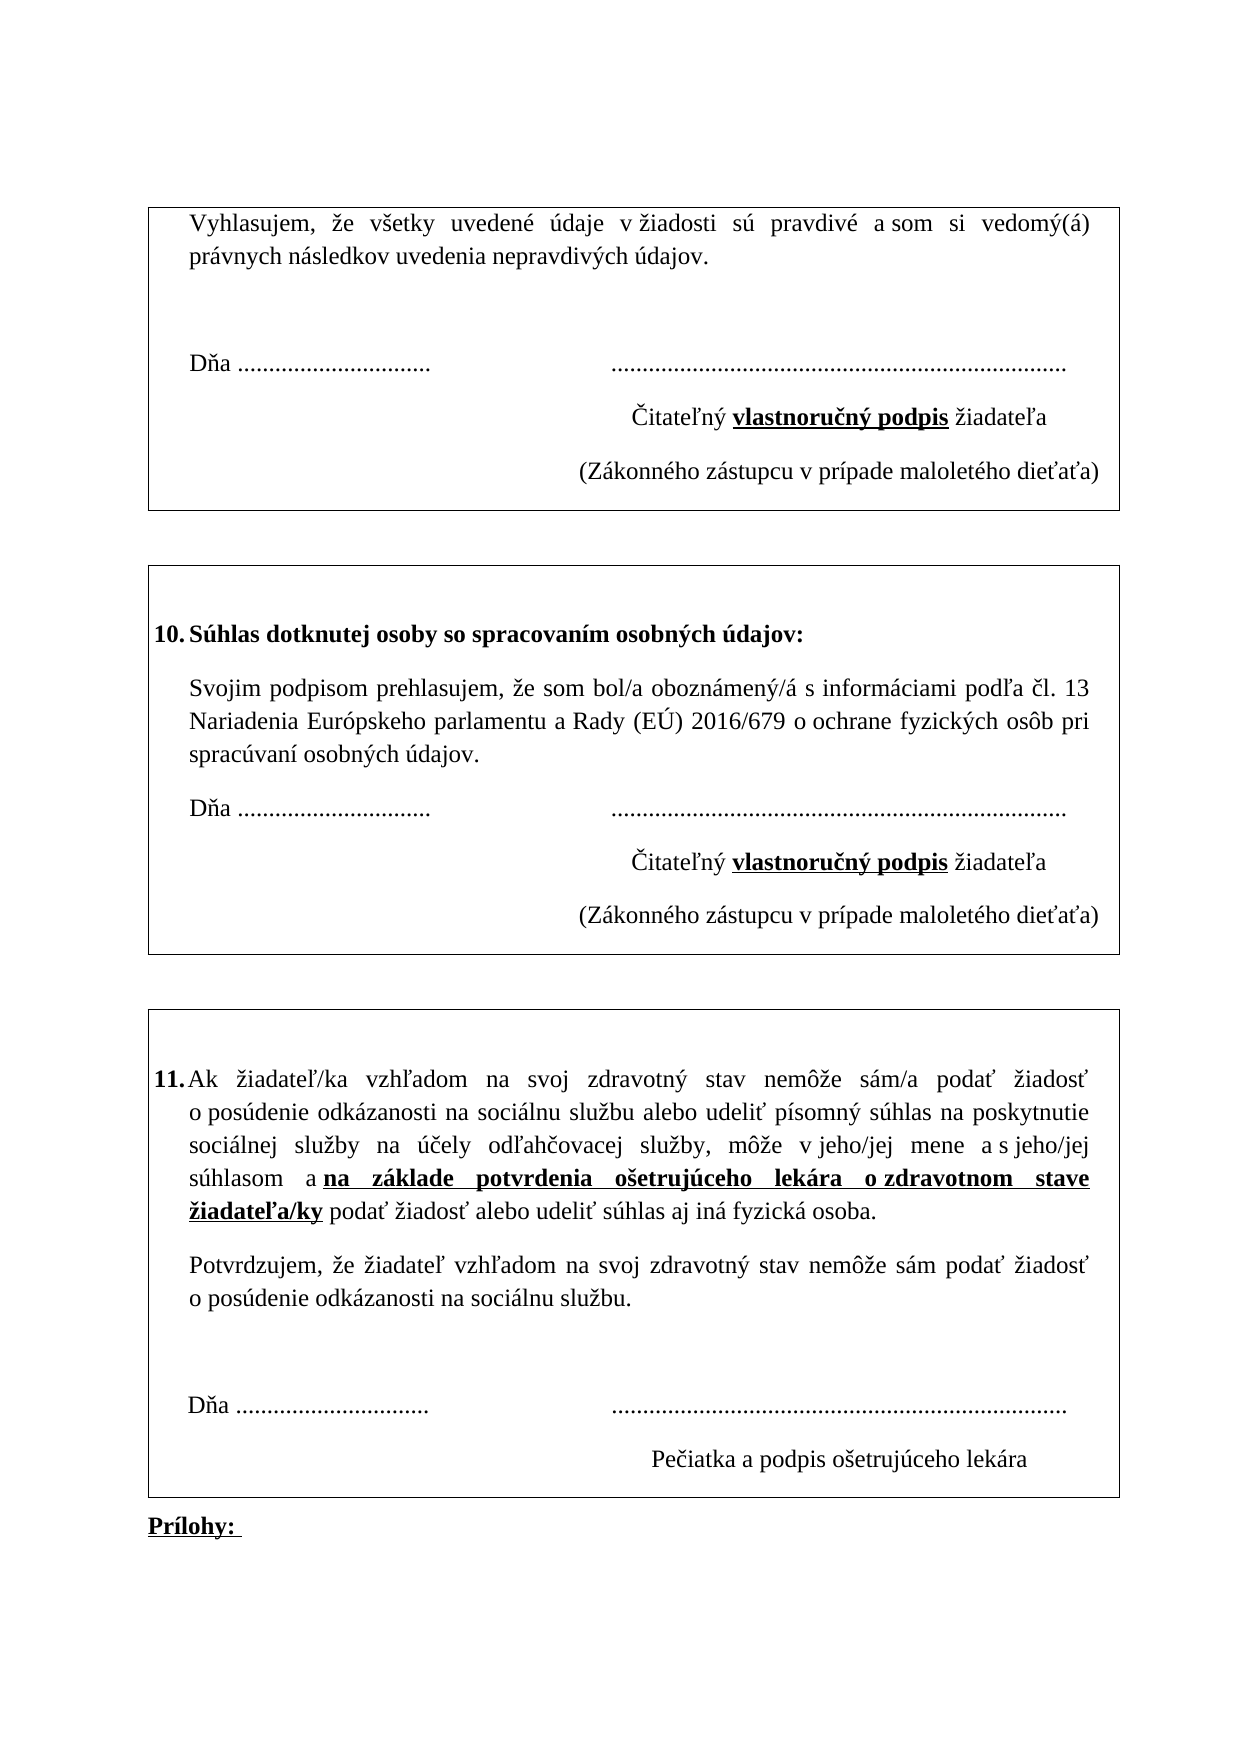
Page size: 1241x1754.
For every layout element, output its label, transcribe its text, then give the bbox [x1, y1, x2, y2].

table_header 11. Ak žiadateľ/ka vzhľadom na svoj zdravotný stav nemôže sám/a podať žiadosť o posúdenie odkázanosti na sociálnu službu alebo udeliť písomný súhlas na poskytnutie sociálnej služby na účely odľahčovacej služby, môže v jeho/jej mene a s jeho/jej súhlasom a na základe potvrdenia ošetrujúceho lekára o zdravotnom stave žiadateľa/ky podať žiadosť alebo udeliť súhlas aj iná fyzická osoba. Potvrdzujem, že žiadateľ vzhľadom na svoj zdravotný stav nemôže sám podať žiadosť o posúdenie odkázanosti na sociálnu službu. [149, 1010, 1119, 1336]
table_cell Dňa ............................... ......................................................................... Pečiatka a podpis ošetrujúceho lekára [149, 1336, 1119, 1497]
table_header 10. Súhlas dotknutej osoby so spracovaním osobných údajov: Svojim podpisom prehlasujem, že som bol/a oboznámený/á s informáciami podľa čl. 13 Nariadenia Európskeho parlamentu a Rady (EÚ) 2016/679 o ochrane fyzických osôb pri spracúvaní osobných údajov. [149, 566, 1119, 793]
text Prílohy: [148, 1511, 1093, 1539]
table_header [149, 208, 1119, 348]
